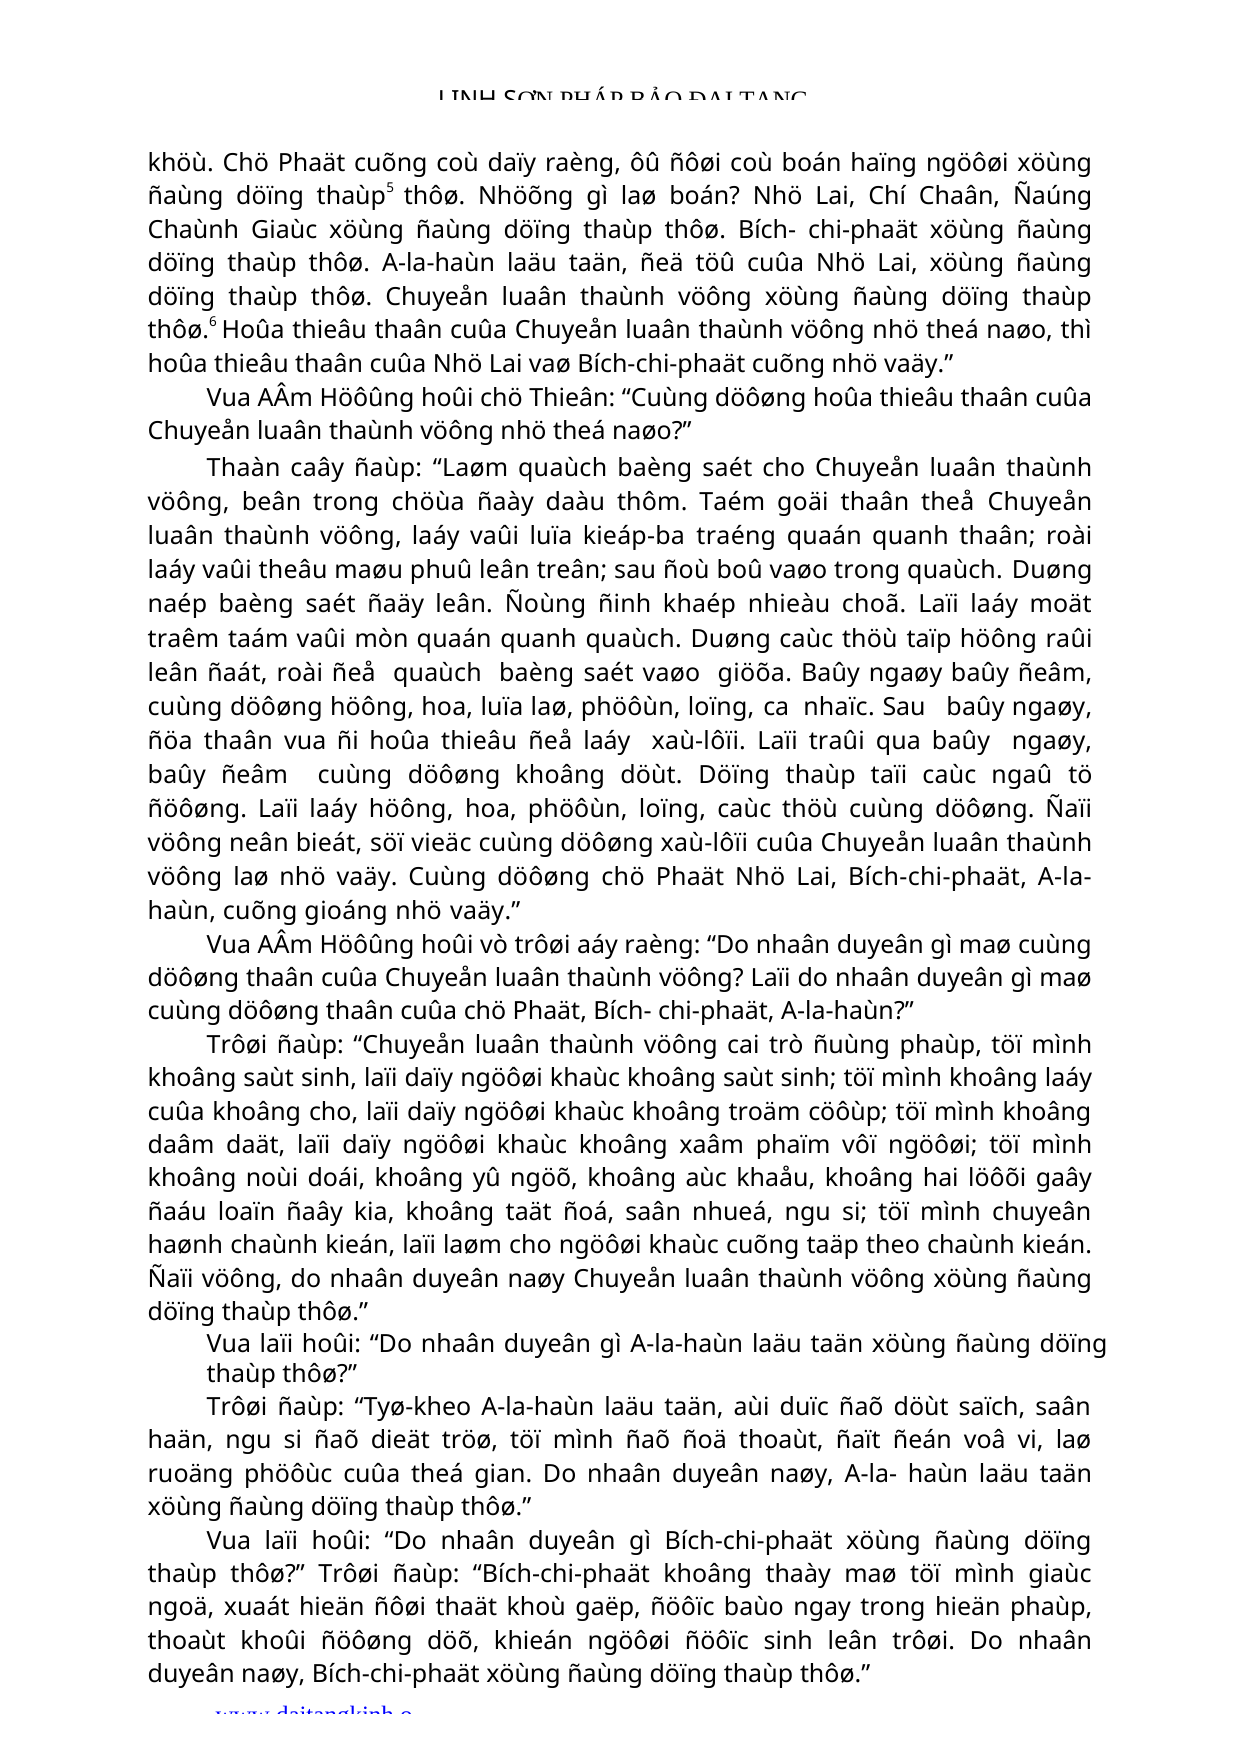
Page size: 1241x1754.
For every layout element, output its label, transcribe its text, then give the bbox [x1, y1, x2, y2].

text Thaàn caây ñaùp: “Laøm quaùch baèng saét cho Chuyeån luaân thaùnh vöông, beân trong chöùa ñaày daàu thôm. Taém goäi thaân theå Chuyeån luaân thaùnh vöông, laáy vaûi luïa kieáp-ba traéng quaán quanh thaân; roài laáy vaûi theâu maøu phuû leân treân; sau ñoù boû vaøo trong quaùch. Duøng naép baèng saét ñaäy leân. Ñoùng ñinh khaép nhieàu choã. Laïi laáy moät traêm taám vaûi mòn quaán quanh quaùch. Duøng caùc thöù taïp höông raûi leân ñaát, roài ñeå quaùch baèng saét vaøo giöõa. Baûy ngaøy baûy ñeâm, cuùng döôøng höông, hoa, luïa laø, phöôùn, loïng, ca nhaïc. Sau baûy ngaøy, ñöa thaân vua ñi hoûa thieâu ñeå laáy xaù-lôïi. Laïi traûi qua baûy ngaøy, baûy ñeâm cuùng döôøng khoâng döùt. Döïng thaùp taïi caùc ngaû tö ñöôøng. Laïi laáy höông, hoa, phöôùn, loïng, caùc thöù cuùng döôøng. Ñaïi vöông neân bieát, söï vieäc cuùng döôøng xaù-lôïi cuûa Chuyeån luaân thaùnh vöông laø nhö vaäy. Cuùng döôøng chö Phaät Nhö Lai, Bích-chi-phaät, A-la-haùn, cuõng gioáng nhö vaäy.” [147, 450, 1092, 927]
text Vua laïi hoûi: “Do nhaân duyeân gì A-la-haùn laäu taän xöùng ñaùng döïng thaùp thôø?” [206, 1328, 1109, 1389]
text Trôøi ñaùp: “Tyø-kheo A-la-haùn laäu taän, aùi duïc ñaõ döùt saïch, saân haän, ngu si ñaõ dieät tröø, töï mình ñaõ ñoä thoaùt, ñaït ñeán voâ vi, laø ruoäng phöôùc cuûa theá gian. Do nhaân duyeân naøy, A-la- haùn laäu taän xöùng ñaùng döïng thaùp thôø.” [147, 1389, 1093, 1523]
text Vua laïi hoûi: “Do nhaân duyeân gì Bích-chi-phaät xöùng ñaùng döïng thaùp thôø?” Trôøi ñaùp: “Bích-chi-phaät khoâng thaày maø töï mình giaùc ngoä, xuaát hieän ñôøi thaät khoù gaëp, ñöôïc baùo ngay trong hieän phaùp, thoaùt khoûi ñöôøng döõ, khieán ngöôøi ñöôïc sinh leân trôøi. Do nhaân duyeân naøy, Bích-chi-phaät xöùng ñaùng döïng thaùp thôø.” [147, 1523, 1093, 1690]
text Trôøi ñaùp: “Chuyeån luaân thaùnh vöông cai trò ñuùng phaùp, töï mình khoâng saùt sinh, laïi daïy ngöôøi khaùc khoâng saùt sinh; töï mình khoâng laáy cuûa khoâng cho, laïi daïy ngöôøi khaùc khoâng troäm cöôùp; töï mình khoâng daâm daät, laïi daïy ngöôøi khaùc khoâng xaâm phaïm vôï ngöôøi; töï mình khoâng noùi doái, khoâng yû ngöõ, khoâng aùc khaåu, khoâng hai löôõi gaây ñaáu loaïn ñaây kia, khoâng taät ñoá, saân nhueá, ngu si; töï mình chuyeân haønh chaùnh kieán, laïi laøm cho ngöôøi khaùc cuõng taäp theo chaùnh kieán. Ñaïi vöông, do nhaân duyeân naøy Chuyeån luaân thaùnh vöông xöùng ñaùng döïng thaùp thôø.” [147, 1027, 1093, 1328]
text Vua AÂm Höôûng hoûi vò trôøi aáy raèng: “Do nhaân duyeân gì maø cuùng döôøng thaân cuûa Chuyeån luaân thaùnh vöông? Laïi do nhaân duyeân gì maø cuùng döôøng thaân cuûa chö Phaät, Bích- chi-phaät, A-la-haùn?” [147, 927, 1093, 1027]
text khöù. Chö Phaät cuõng coù daïy raèng, ôû ñôøi coù boán haïng ngöôøi xöùng ñaùng döïng thaùp5 thôø. Nhöõng gì laø boán? Nhö Lai, Chí Chaân, Ñaúng Chaùnh Giaùc xöùng ñaùng döïng thaùp thôø. Bích- chi-phaät xöùng ñaùng döïng thaùp thôø. A-la-haùn laäu taän, ñeä töû cuûa Nhö Lai, xöùng ñaùng döïng thaùp thôø. Chuyeån luaân thaùnh vöông xöùng ñaùng döïng thaùp thôø.6 Hoûa thieâu thaân cuûa Chuyeån luaân thaùnh vöông nhö theá naøo, thì hoûa thieâu thaân cuûa Nhö Lai vaø Bích-chi-phaät cuõng nhö vaäy.” [147, 145, 1093, 380]
text Vua AÂm Höôûng hoûi chö Thieân: “Cuùng döôøng hoûa thieâu thaân cuûa Chuyeån luaân thaùnh vöông nhö theá naøo?” [147, 380, 1093, 446]
